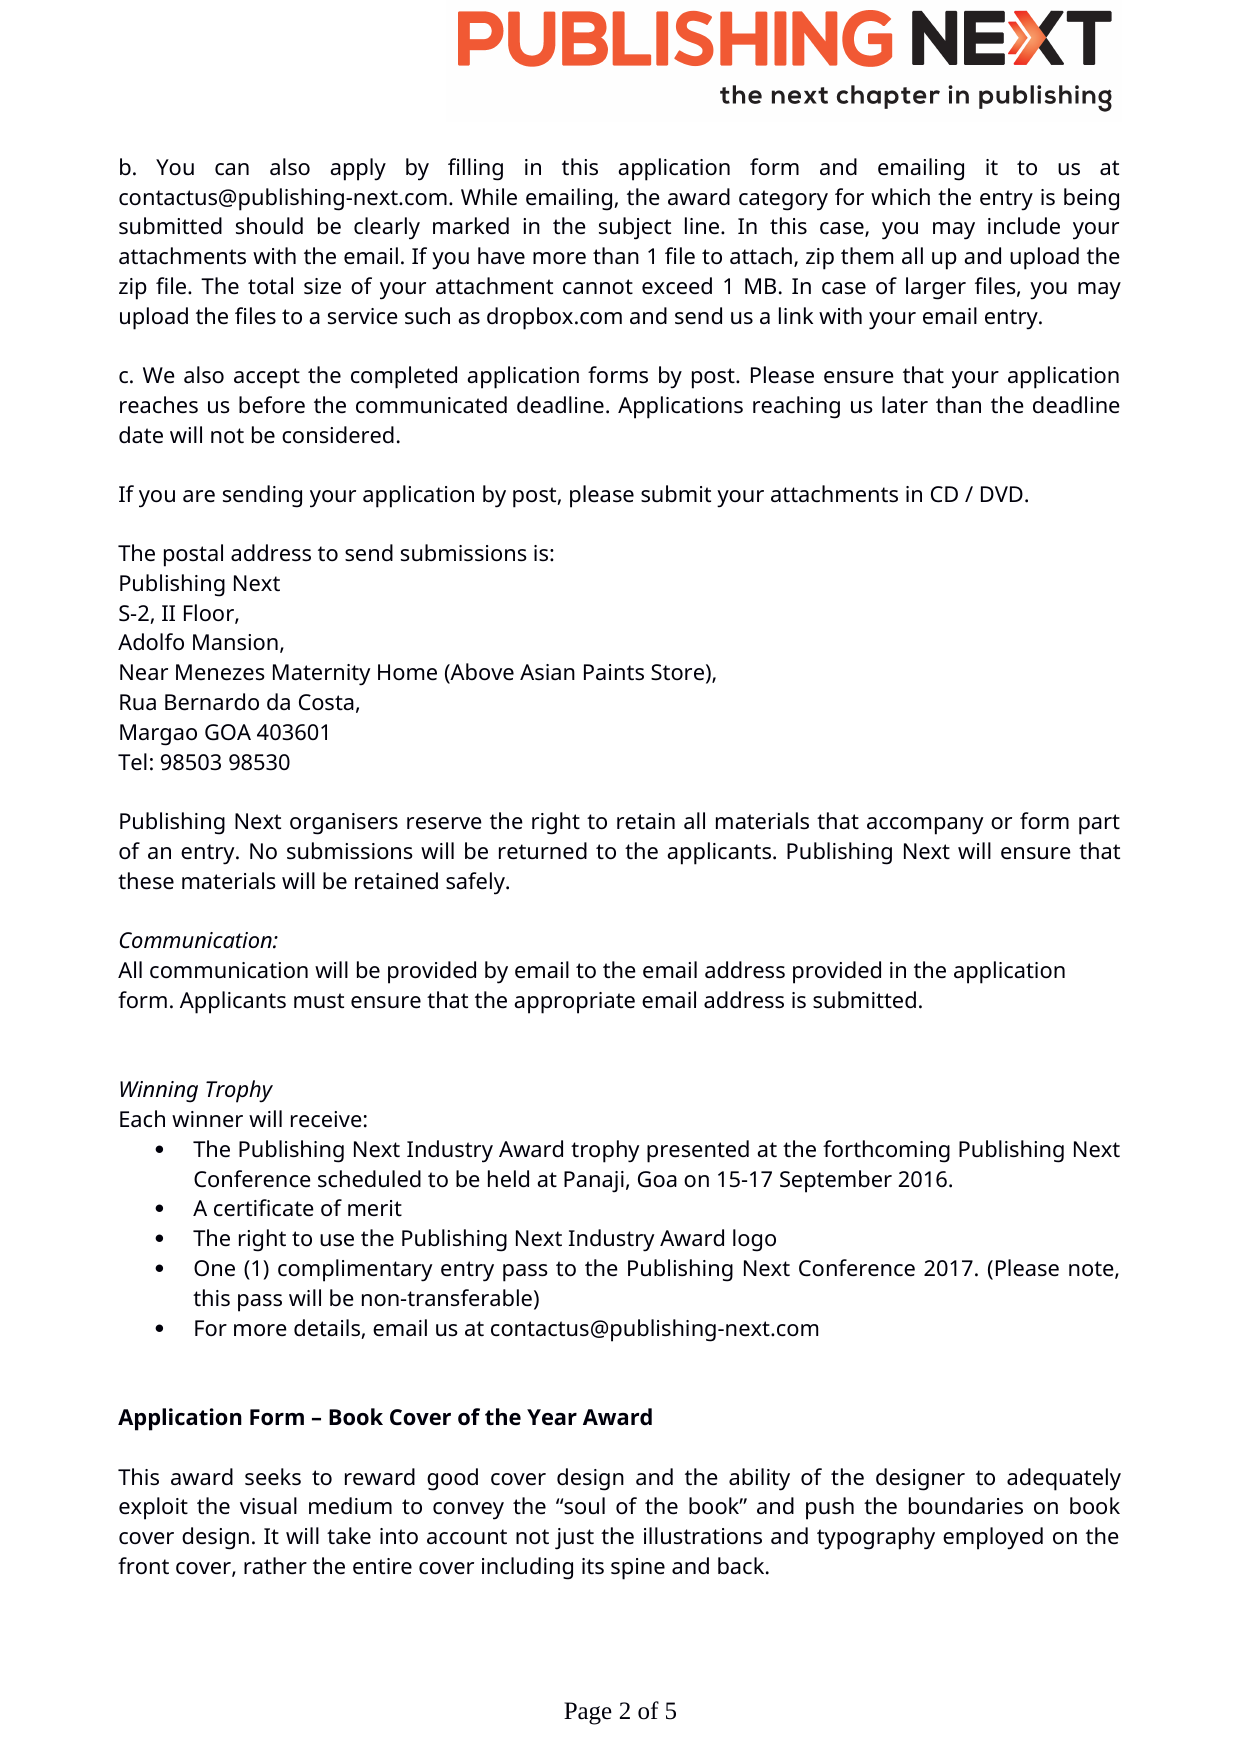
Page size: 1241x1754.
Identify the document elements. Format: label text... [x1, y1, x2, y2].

picture [445, 0, 1123, 122]
text Near Menezes Maternity Home (Above Asian Paints Store), [118, 657, 1122, 687]
text If you are sending your application by post, please submit your attachments in CD / DVD. [118, 479, 1122, 509]
text Rua Bernardo da Costa, [118, 687, 1122, 717]
text Winning Trophy [118, 1074, 1122, 1104]
text c. We also accept the completed application forms by post. Please ensure that your application reaches us before the communicated deadline. Applications reaching us later than the deadline date will not be considered. [118, 360, 1122, 449]
text Communication: [118, 925, 1122, 955]
text Publishing Next organisers reserve the right to retain all materials that accompany or form part of an entry. No submissions will be returned to the applicants. Publishing Next will ensure that these materials will be retained safely. [118, 806, 1122, 895]
text Tel: 98503 98530 [118, 746, 1122, 776]
list One (1) complimentary entry pass to the Publishing Next Conference 2017. (Please note, this pass will be non-transferable) [156, 1253, 1122, 1312]
list For more details, email us at contactus@publishing-next.com [156, 1312, 1122, 1342]
text The postal address to send submissions is: [118, 538, 1122, 568]
text All communication will be provided by email to the email address provided in the application form. Applicants must ensure that the appropriate email address is submitted. [118, 955, 1122, 1014]
text This award seeks to reward good cover design and the ability of the designer to adequately exploit the visual medium to convey the “soul of the book” and push the boundaries on book cover design. It will take into account not just the illustrations and typography employed on the front cover, rather the entire cover including its spine and back. [118, 1461, 1122, 1581]
list The right to use the Publishing Next Industry Award logo [156, 1223, 1122, 1253]
text Margao GOA 403601 [118, 717, 1122, 746]
text Each winner will receive: [118, 1104, 1122, 1134]
text Adolfo Mansion, [118, 627, 1122, 657]
list A certificate of merit [156, 1193, 1122, 1223]
text S-2, II Floor, [118, 597, 1122, 627]
text Application Form – Book Cover of the Year Award [118, 1402, 1122, 1432]
text Publishing Next [118, 568, 1122, 597]
text b. You can also apply by filling in this application form and emailing it to us at contactus@publishing-next.com. While emailing, the award category for which the entry is being submitted should be clearly marked in the subject line. In this case, you may include your attachments with the email. If you have more than 1 file to attach, zip them all up and upload the zip file. The total size of your attachment cannot exceed 1 MB. In case of larger files, you may upload the files to a service such as dropbox.com and send us a link with your email entry. [118, 152, 1122, 330]
list The Publishing Next Industry Award trophy presented at the forthcoming Publishing Next Conference scheduled to be held at Panaji, Goa on 15-17 September 2016. [156, 1134, 1122, 1193]
